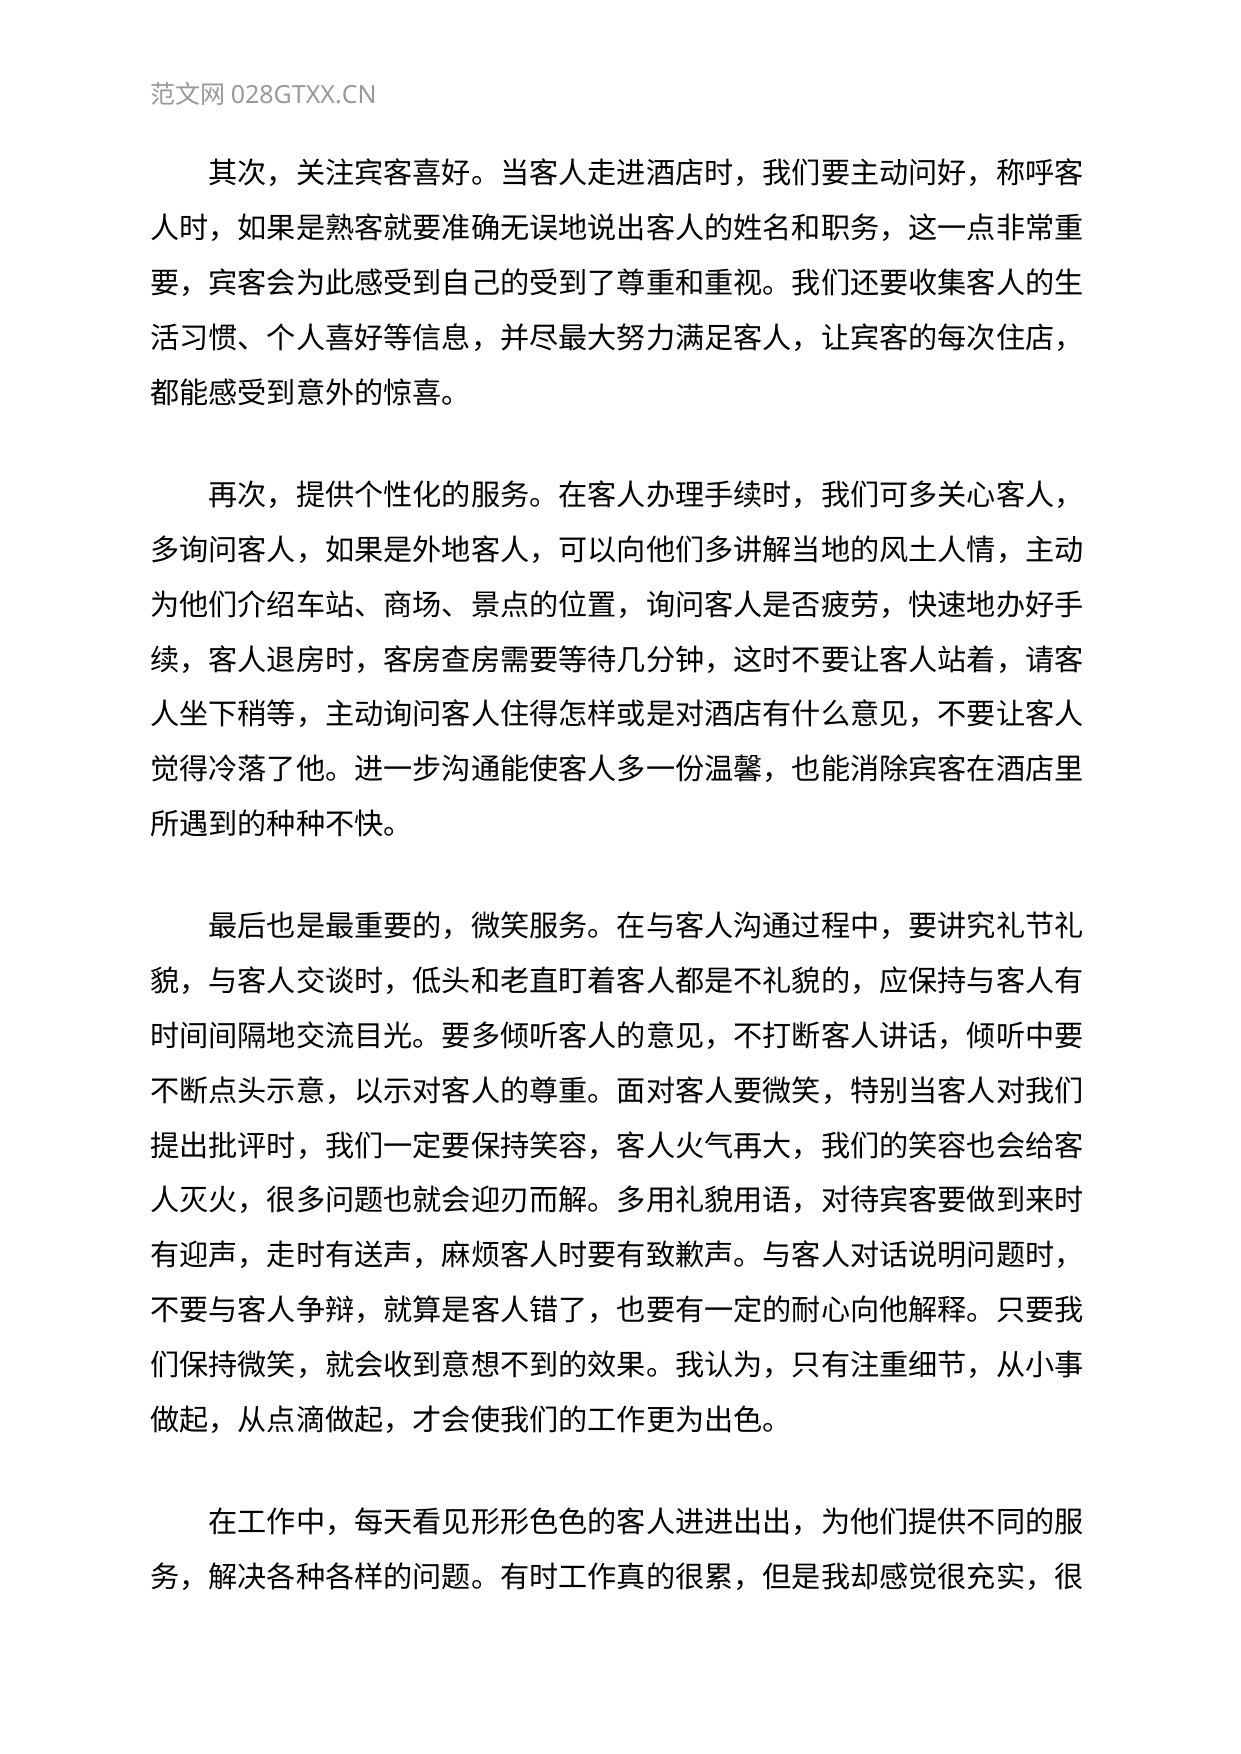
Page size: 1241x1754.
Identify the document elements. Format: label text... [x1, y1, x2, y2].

text 其次，关注宾客喜好。当客人走进酒店时，我们要主动问好，称呼客人时，如果是熟客就要准确无误地说出客人的姓名和职务，这一点非常重要，宾客会为此感受到自己的受到了尊重和重视。我们还要收集客人的生活习惯、个人喜好等信息，并尽最大努力满足客人，让宾客的每次住店，都能感受到意外的惊喜。 [150, 150, 1090, 412]
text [150, 1498, 1090, 1596]
text 最后也是最重要的，微笑服务。在与客人沟通过程中，要讲究礼节礼貌，与客人交谈时，低头和老直盯着客人都是不礼貌的，应保持与客人有时间间隔地交流目光。要多倾听客人的意见，不打断客人讲话，倾听中要不断点头示意，以示对客人的尊重。面对客人要微笑，特别当客人对我们提出批评时，我们一定要保持笑容，客人火气再大，我们的笑容也会给客人灭火，很多问题也就会迎刃而解。多用礼貌用语，对待宾客要做到来时有迎声，走时有送声，麻烦客人时要有致歉声。与客人对话说明问题时，不要与客人争辩，就算是客人错了，也要有一定的耐心向他解释。只要我们保持微笑，就会收到意想不到的效果。我认为，只有注重细节，从小事做起，从点滴做起，才会使我们的工作更为出色。 [150, 902, 1090, 1439]
text 再次，提供个性化的服务。在客人办理手续时，我们可多关心客人，多询问客人，如果是外地客人，可以向他们多讲解当地的风土人情，主动为他们介绍车站、商场、景点的位置，询问客人是否疲劳，快速地办好手续，客人退房时，客房查房需要等待几分钟，这时不要让客人站着，请客人坐下稍等，主动询问客人住得怎样或是对酒店有什么意见，不要让客人觉得冷落了他。进一步沟通能使客人多一份温馨，也能消除宾客在酒店里所遇到的种种不快。 [150, 471, 1090, 843]
